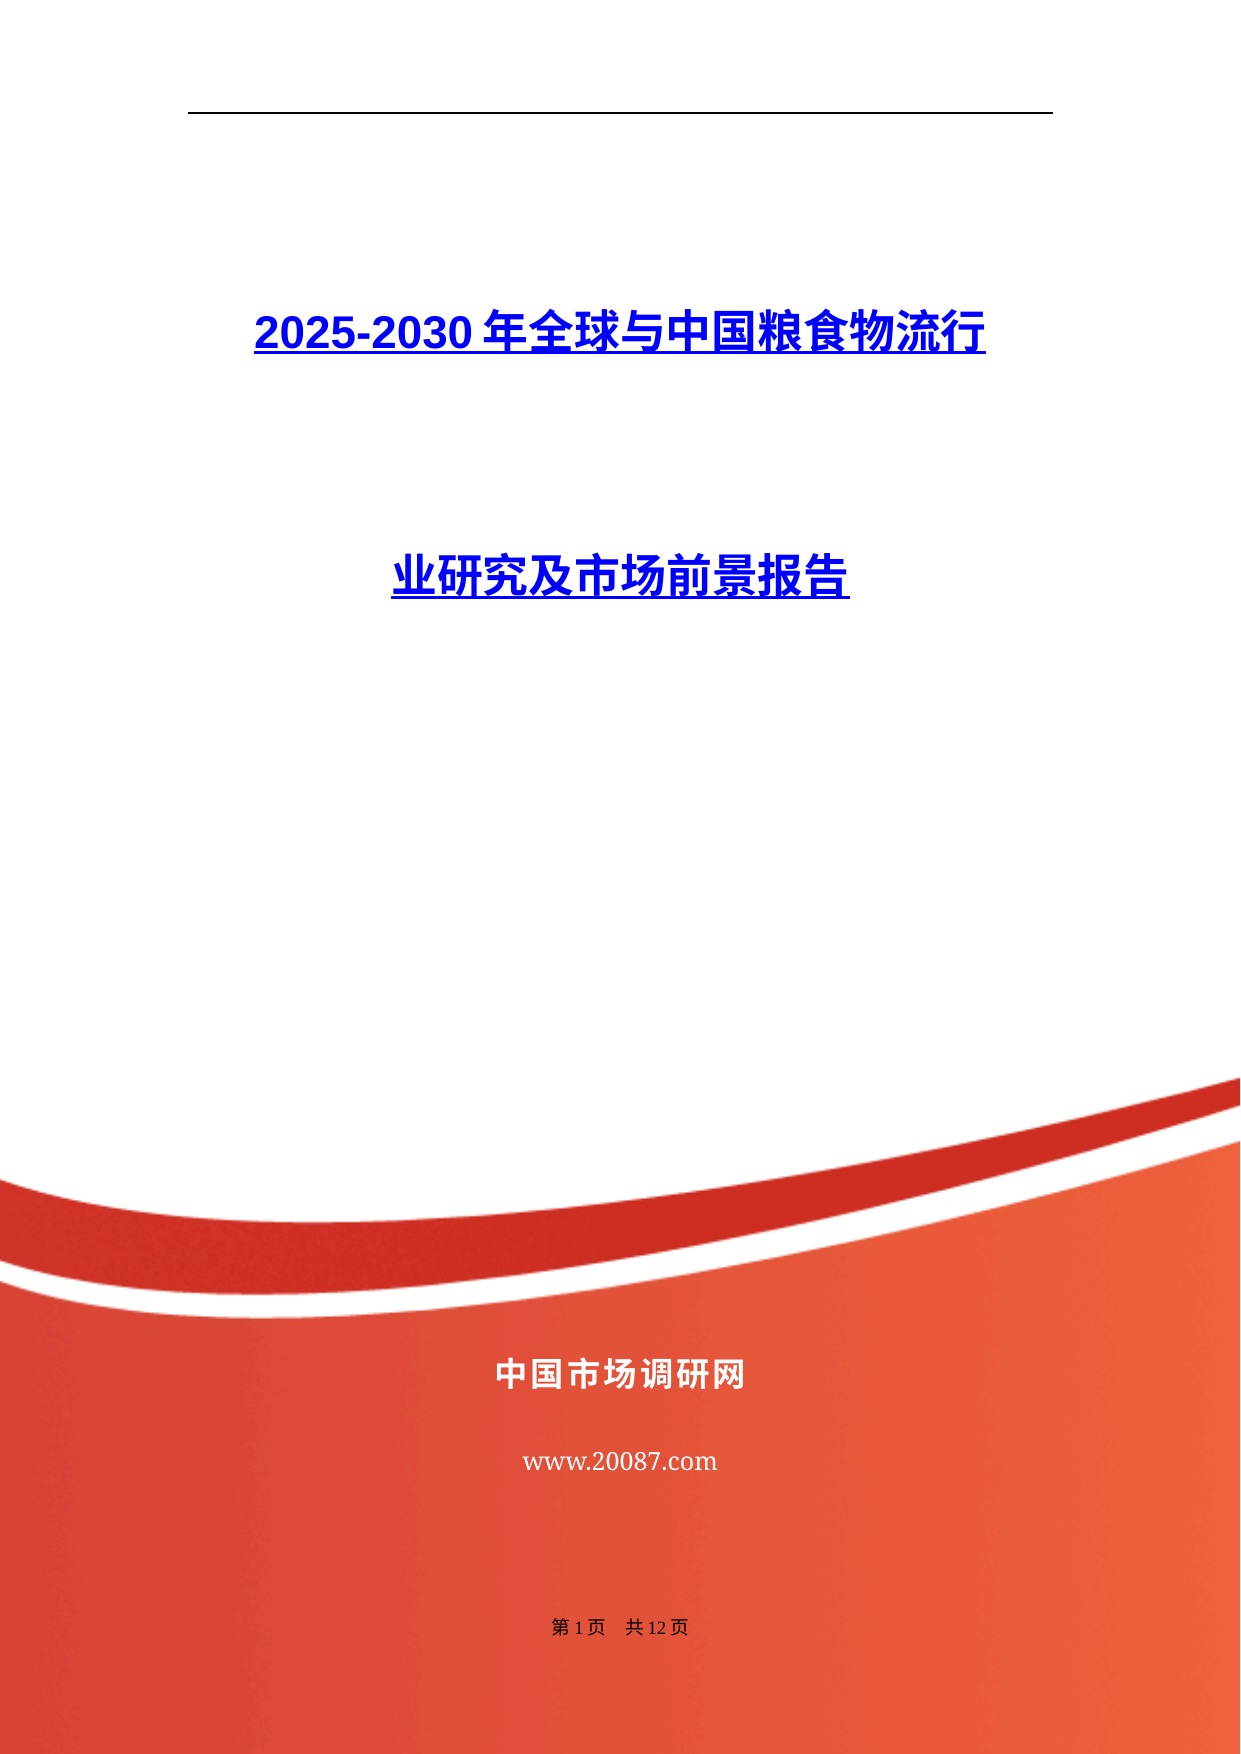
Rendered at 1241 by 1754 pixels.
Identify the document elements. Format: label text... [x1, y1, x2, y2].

picture [0, 1006, 1241, 1754]
text www.20087.com [187, 1428, 1053, 1493]
table_header 2025-2030年全球与中国粮食物流行业研究及市场前景报告 [188, 207, 1053, 773]
subtitle 中国市场调研网 [187, 1339, 1053, 1404]
